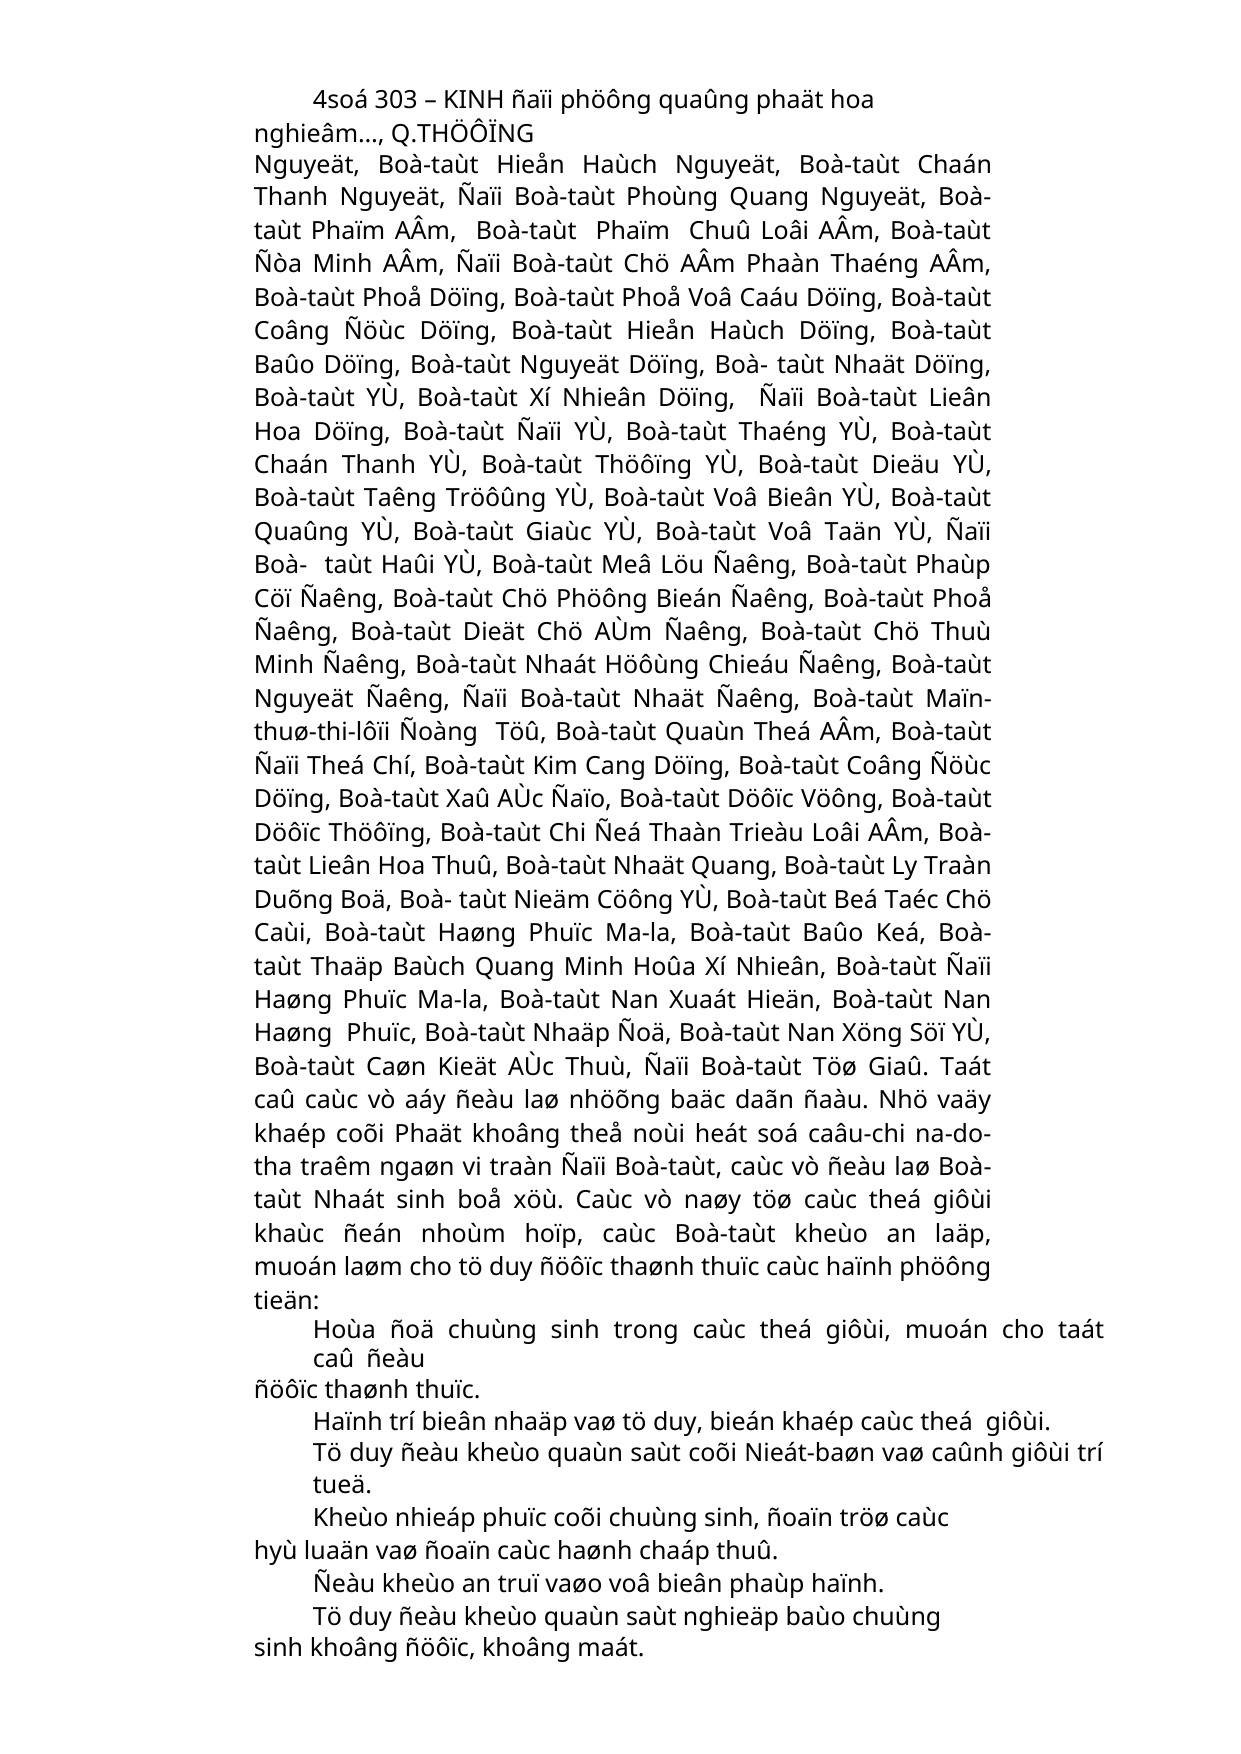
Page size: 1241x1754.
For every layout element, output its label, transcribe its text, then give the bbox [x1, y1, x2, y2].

text Hoùa ñoä chuùng sinh trong caùc theá giôùi, muoán cho taát caû ñeàu [313, 1317, 1105, 1373]
text Nguyeät, Boà-taùt Hieån Haùch Nguyeät, Boà-taùt Chaán Thanh Nguyeät, Ñaïi Boà-taùt Phoùng Quang Nguyeät, Boà-taùt Phaïm AÂm, Boà-taùt Phaïm Chuû Loâi AÂm, Boà-taùt Ñòa Minh AÂm, Ñaïi Boà-taùt Chö AÂm Phaàn Thaéng AÂm, Boà-taùt Phoå Döïng, Boà-taùt Phoå Voâ Caáu Döïng, Boà-taùt Coâng Ñöùc Döïng, Boà-taùt Hieån Haùch Döïng, Boà-taùt Baûo Döïng, Boà-taùt Nguyeät Döïng, Boà- taùt Nhaät Döïng, Boà-taùt YÙ, Boà-taùt Xí Nhieân Döïng, Ñaïi Boà-taùt Lieân Hoa Döïng, Boà-taùt Ñaïi YÙ, Boà-taùt Thaéng YÙ, Boà-taùt Chaán Thanh YÙ, Boà-taùt Thöôïng YÙ, Boà-taùt Dieäu YÙ, Boà-taùt Taêng Tröôûng YÙ, Boà-taùt Voâ Bieân YÙ, Boà-taùt Quaûng YÙ, Boà-taùt Giaùc YÙ, Boà-taùt Voâ Taän YÙ, Ñaïi Boà- taùt Haûi YÙ, Boà-taùt Meâ Löu Ñaêng, Boà-taùt Phaùp Cöï Ñaêng, Boà-taùt Chö Phöông Bieán Ñaêng, Boà-taùt Phoå Ñaêng, Boà-taùt Dieät Chö AÙm Ñaêng, Boà-taùt Chö Thuù Minh Ñaêng, Boà-taùt Nhaát Höôùng Chieáu Ñaêng, Boà-taùt Nguyeät Ñaêng, Ñaïi Boà-taùt Nhaät Ñaêng, Boà-taùt Maïn-thuø-thi-lôïi Ñoàng Töû, Boà-taùt Quaùn Theá AÂm, Boà-taùt Ñaïi Theá Chí, Boà-taùt Kim Cang Döïng, Boà-taùt Coâng Ñöùc Döïng, Boà-taùt Xaû AÙc Ñaïo, Boà-taùt Döôïc Vöông, Boà-taùt Döôïc Thöôïng, Boà-taùt Chi Ñeá Thaàn Trieàu Loâi AÂm, Boà- taùt Lieân Hoa Thuû, Boà-taùt Nhaät Quang, Boà-taùt Ly Traàn Duõng Boä, Boà- taùt Nieäm Cöông YÙ, Boà-taùt Beá Taéc Chö Caùi, Boà-taùt Haøng Phuïc Ma-la, Boà-taùt Baûo Keá, Boà-taùt Thaäp Baùch Quang Minh Hoûa Xí Nhieân, Boà-taùt Ñaïi Haøng Phuïc Ma-la, Boà-taùt Nan Xuaát Hieän, Boà-taùt Nan Haøng Phuïc, Boà-taùt Nhaäp Ñoä, Boà-taùt Nan Xöng Söï YÙ, Boà-taùt Caøn Kieät AÙc Thuù, Ñaïi Boà-taùt Töø Giaû. Taát caû caùc vò aáy ñeàu laø nhöõng baäc daãn ñaàu. Nhö vaäy khaép coõi Phaät khoâng theå noùi heát soá caâu-chi na-do-tha traêm ngaøn vi traàn Ñaïi Boà-taùt, caùc vò ñeàu laø Boà-taùt Nhaát sinh boå xöù. Caùc vò naøy töø caùc theá giôùi khaùc ñeán nhoùm hoïp, caùc Boà-taùt kheùo an laäp, muoán laøm cho tö duy ñöôïc thaønh thuïc caùc haïnh phöông tieän: [254, 146, 992, 1317]
text ñöôïc thaønh thuïc. [254, 1373, 1105, 1404]
text Tö duy ñeàu kheùo quaùn saùt coõi Nieát-baøn vaø caûnh giôùi trí tueä. [313, 1436, 1105, 1500]
text Tö duy ñeàu kheùo quaùn saùt nghieäp baùo chuùng sinh khoâng ñöôïc, khoâng maát. [254, 1599, 983, 1664]
text Kheùo nhieáp phuïc coõi chuùng sinh, ñoaïn tröø caùc hyù luaän vaø ñoaïn caùc haønh chaáp thuû. [254, 1500, 983, 1567]
text Haïnh trí bieân nhaäp vaø tö duy, bieán khaép caùc theá giôùi. [313, 1404, 1105, 1436]
text Ñeàu kheùo an truï vaøo voâ bieân phaùp haïnh. [313, 1567, 1105, 1598]
